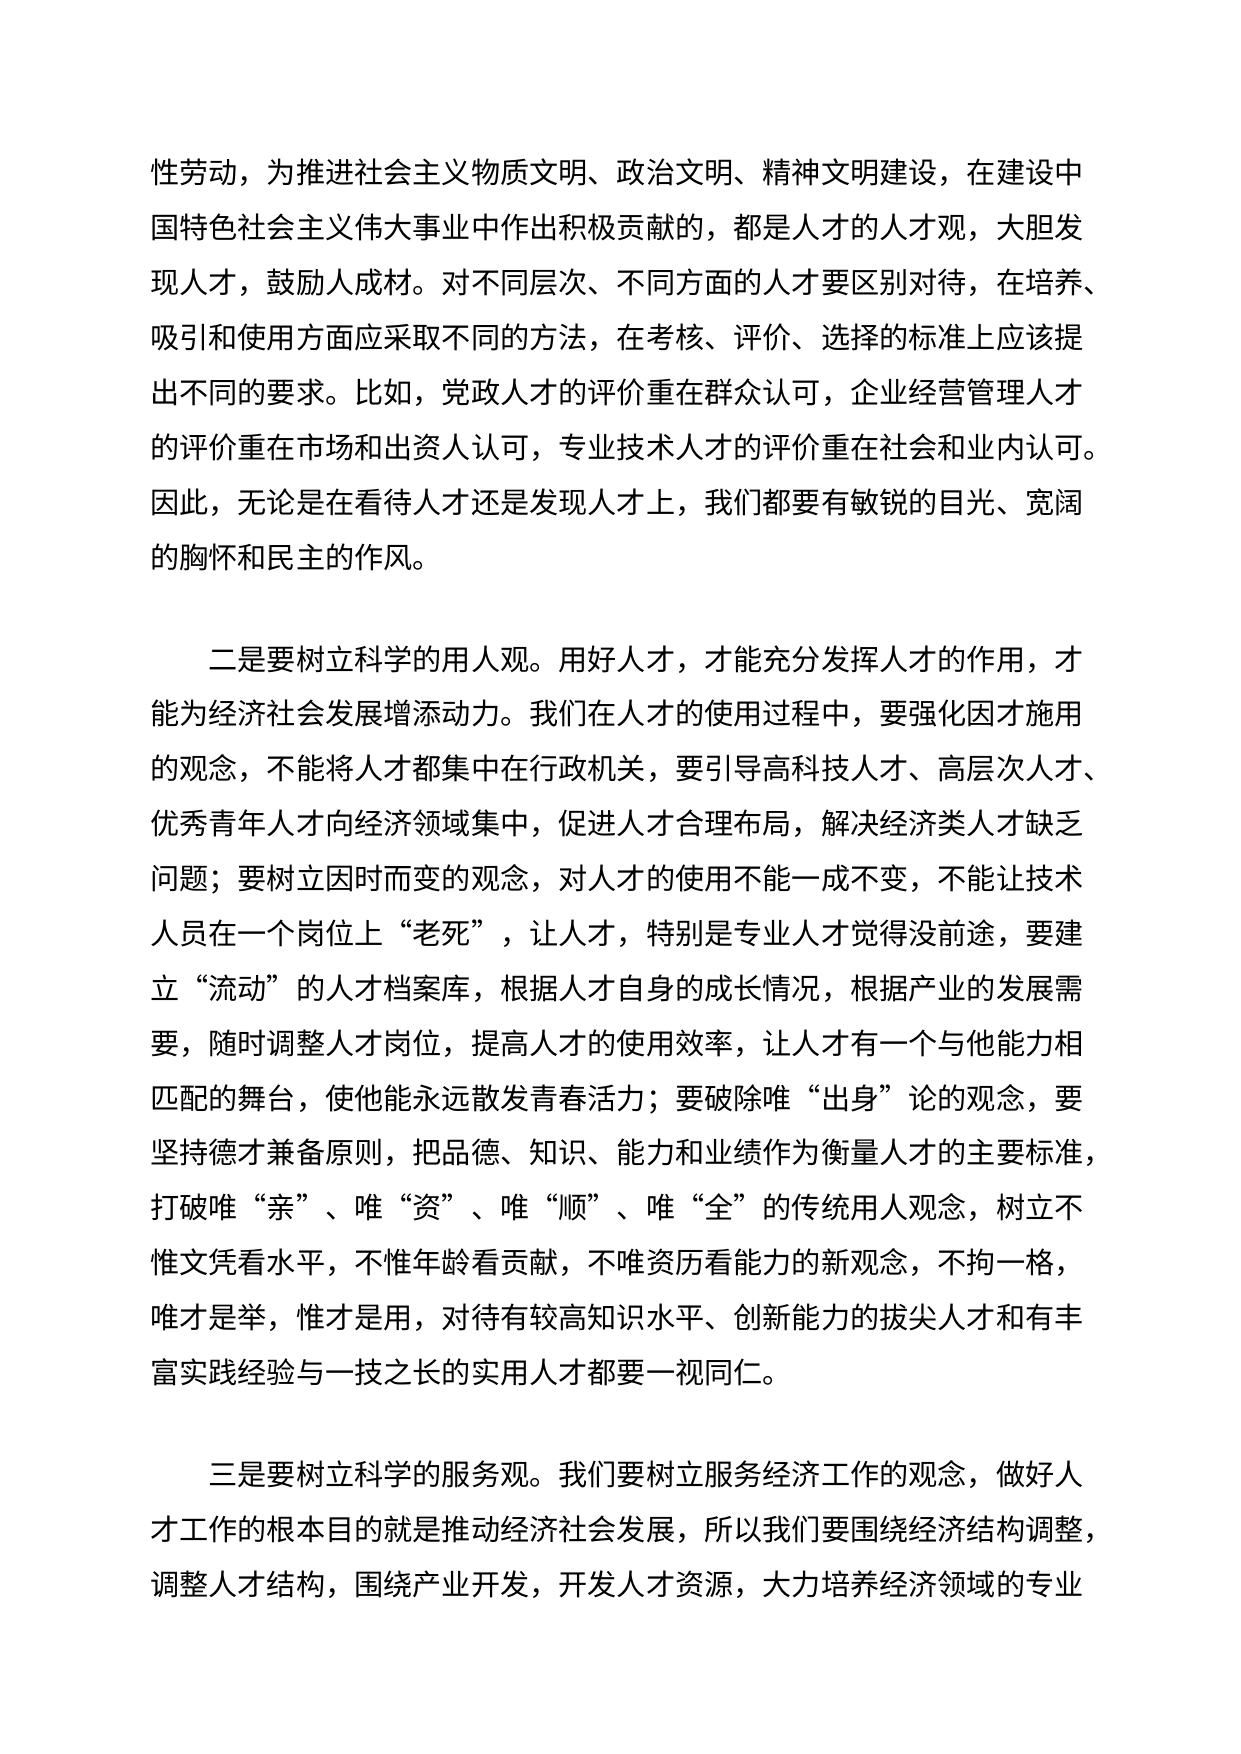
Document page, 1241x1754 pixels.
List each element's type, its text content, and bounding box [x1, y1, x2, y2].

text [150, 1451, 1090, 1603]
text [150, 150, 1090, 577]
text 二是要树立科学的用人观。用好人才，才能充分发挥人才的作用，才能为经济社会发展增添动力。我们在人才的使用过程中，要强化因才施用的观念，不能将人才都集中在行政机关，要引导高科技人才、高层次人才、优秀青年人才向经济领域集中，促进人才合理布局，解决经济类人才缺乏问题；要树立因时而变的观念，对人才的使用不能一成不变，不能让技术人员在一个岗位上“老死”，让人才，特别是专业人才觉得没前途，要建立“流动”的人才档案库，根据人才自身的成长情况，根据产业的发展需要，随时调整人才岗位，提高人才的使用效率，让人才有一个与他能力相匹配的舞台，使他能永远散发青春活力；要破除唯“出身”论的观念，要坚持德才兼备原则，把品德、知识、能力和业绩作为衡量人才的主要标准，打破唯“亲”、唯“资”、唯“顺”、唯“全”的传统用人观念，树立不惟文凭看水平，不惟年龄看贡献，不唯资历看能力的新观念，不拘一格，唯才是举，惟才是用，对待有较高知识水平、创新能力的拔尖人才和有丰富实践经验与一技之长的实用人才都要一视同仁。 [150, 636, 1090, 1392]
